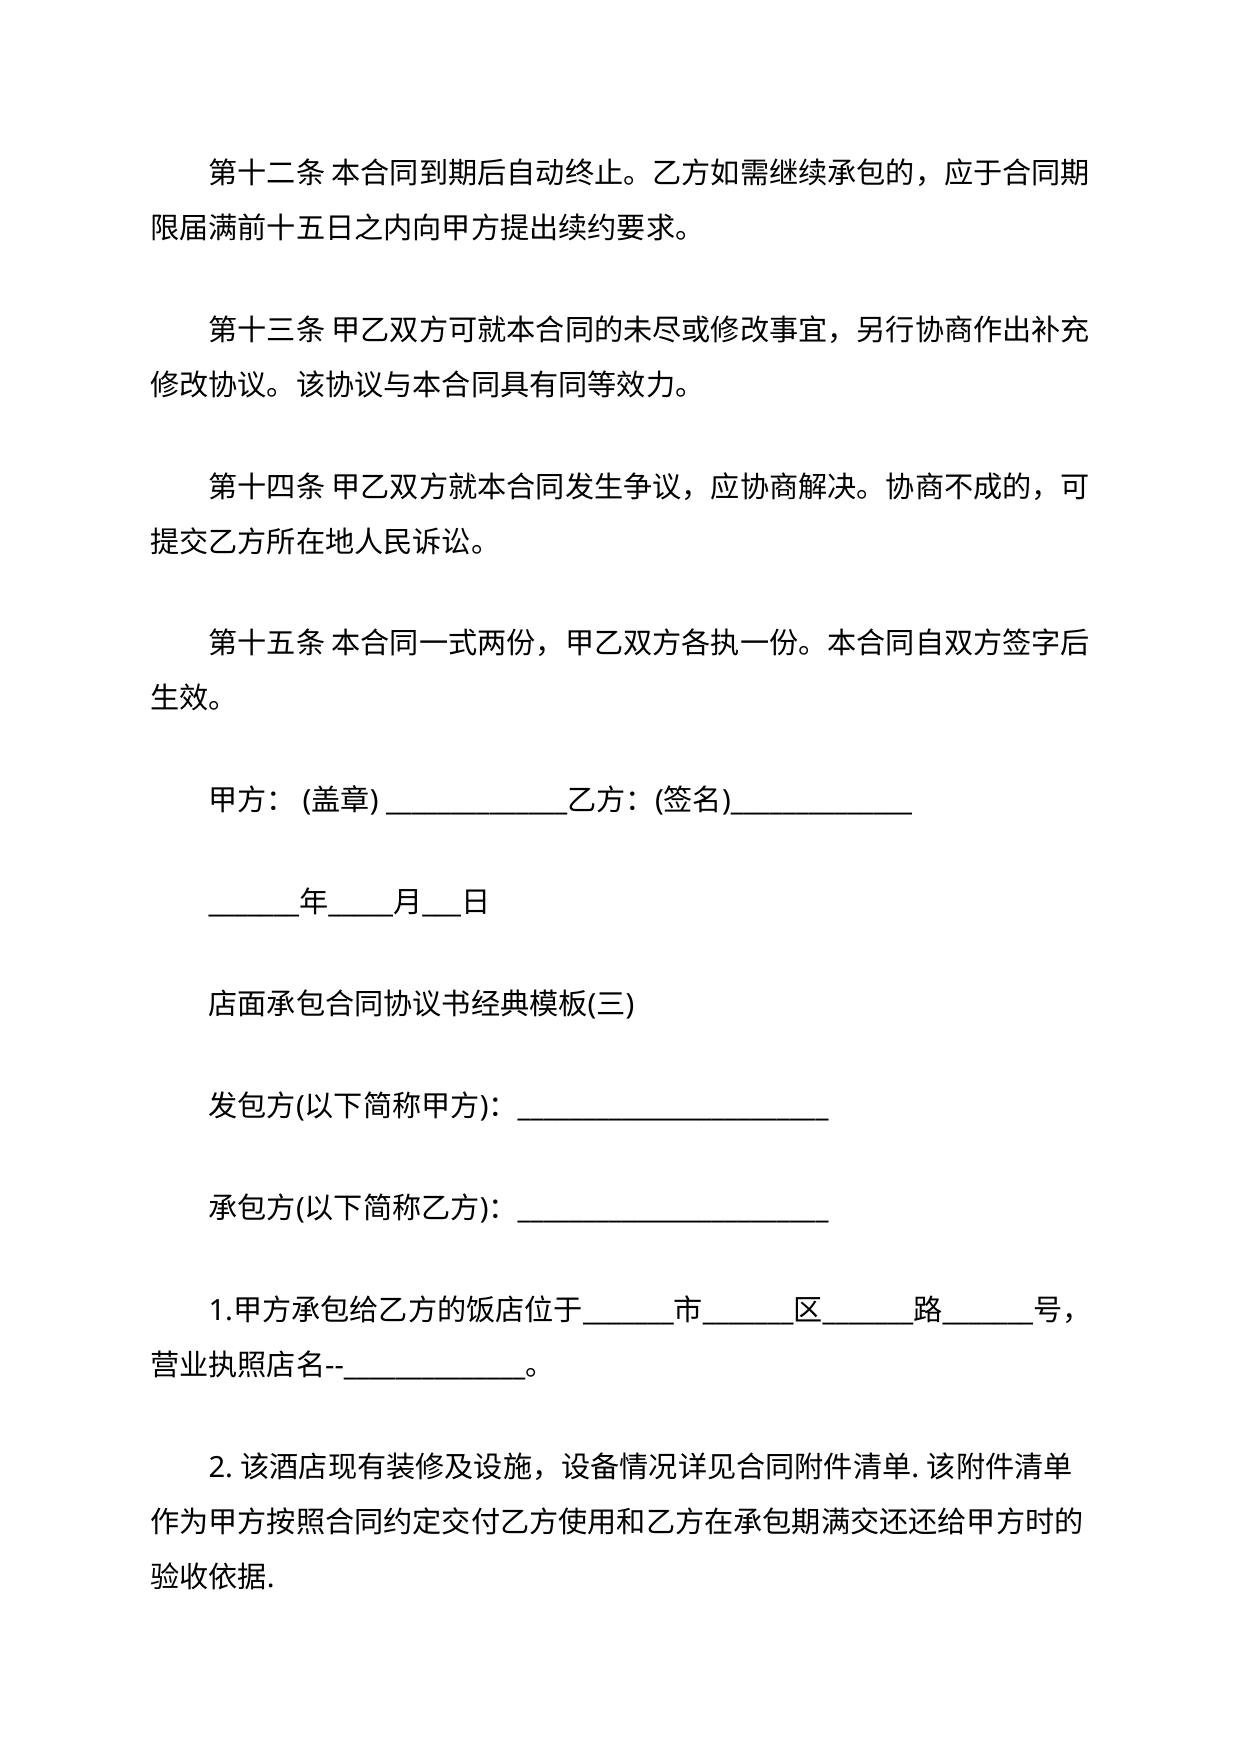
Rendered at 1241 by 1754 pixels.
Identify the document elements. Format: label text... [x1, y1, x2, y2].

text _______年_____月___日 [150, 879, 1090, 921]
text 第十四条 甲乙双方就本合同发生争议，应协商解决。协商不成的，可提交乙方所在地人民诉讼。 [150, 463, 1090, 561]
text 发包方(以下简称甲方)：________________________ [150, 1083, 1090, 1125]
text 甲方： (盖章) ______________乙方：(签名)______________ [150, 777, 1090, 819]
text 2. 该酒店现有装修及设施，设备情况详见合同附件清单. 该附件清单作为甲方按照合同约定交付乙方使用和乙方在承包期满交还还给甲方时的验收依据. [150, 1443, 1090, 1596]
text 第十二条 本合同到期后自动终止。乙方如需继续承包的，应于合同期限届满前十五日之内向甲方提出续约要求。 [150, 150, 1090, 247]
text 第十三条 甲乙双方可就本合同的未尽或修改事宜，另行协商作出补充修改协议。该协议与本合同具有同等效力。 [150, 307, 1090, 404]
text 1.甲方承包给乙方的饭店位于_______市_______区_______路_______号，营业执照店名--______________。 [150, 1287, 1090, 1384]
text 第十五条 本合同一式两份，甲乙双方各执一份。本合同自双方签字后生效。 [150, 620, 1090, 717]
text 承包方(以下简称乙方)：________________________ [150, 1184, 1090, 1227]
text 店面承包合同协议书经典模板(三) [150, 981, 1090, 1023]
